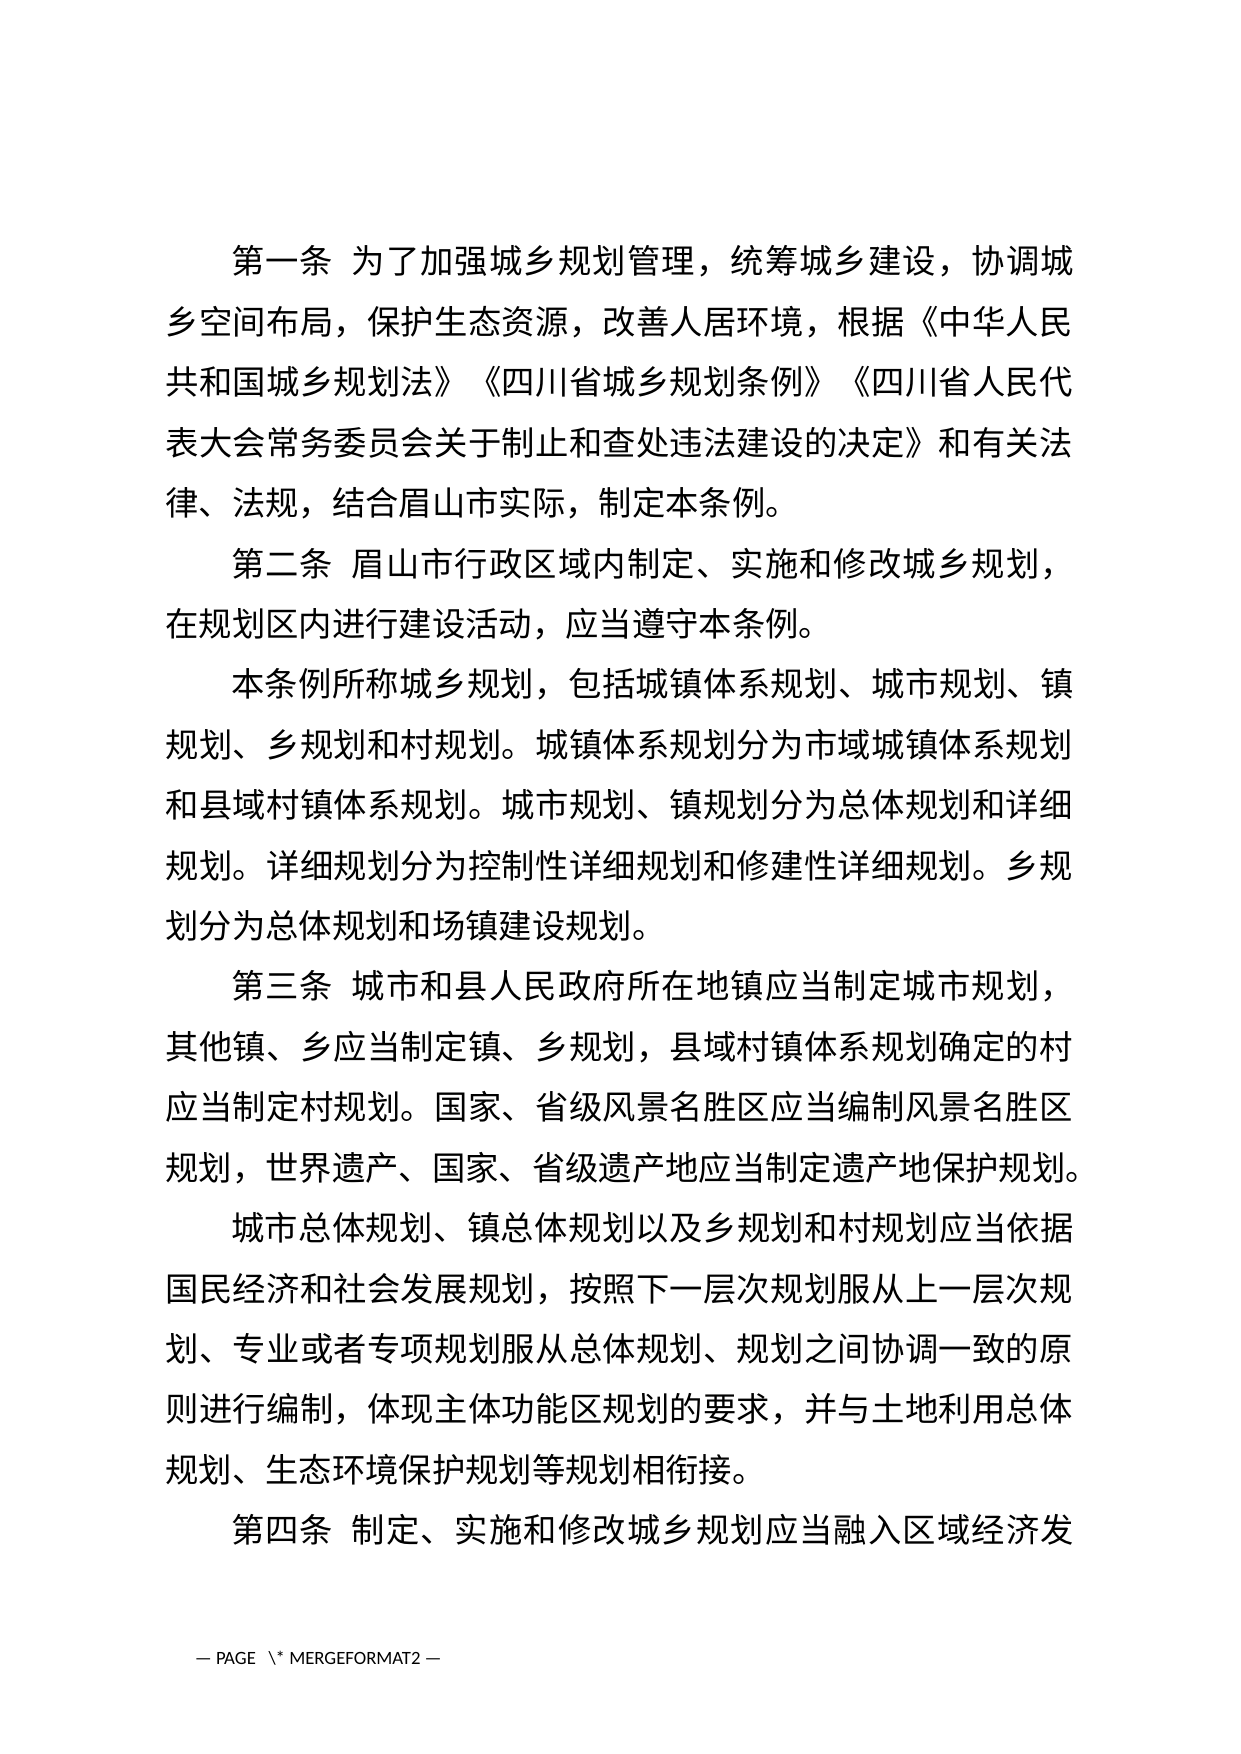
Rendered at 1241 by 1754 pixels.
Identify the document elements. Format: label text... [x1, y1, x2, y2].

list 第三条 城市和县人民政府所在地镇应当制定城市规划，其他镇、乡应当制定镇、乡规划，县域村镇体系规划确定的村应当制定村规划。国家、省级风景名胜区应当编制风景名胜区规划，世界遗产、国家、省级遗产地应当制定遗产地保护规划。 [165, 951, 1075, 1192]
list 第二条 眉山市行政区域内制定、实施和修改城乡规划，在规划区内进行建设活动，应当遵守本条例。 [165, 528, 1075, 648]
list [165, 1494, 1075, 1555]
text 本条例所称城乡规划，包括城镇体系规划、城市规划、镇规划、乡规划和村规划。城镇体系规划分为市域城镇体系规划和县域村镇体系规划。城市规划、镇规划分为总体规划和详细规划。详细规划分为控制性详细规划和修建性详细规划。乡规划分为总体规划和场镇建设规划。 [165, 648, 1075, 951]
text 城市总体规划、镇总体规划以及乡规划和村规划应当依据国民经济和社会发展规划，按照下一层次规划服从上一层次规划、专业或者专项规划服从总体规划、规划之间协调一致的原则进行编制，体现主体功能区规划的要求，并与土地利用总体规划、生态环境保护规划等规划相衔接。 [165, 1192, 1075, 1494]
list 第一条 为了加强城乡规划管理，统筹城乡建设，协调城乡空间布局，保护生态资源，改善人居环境，根据《中华人民共和国城乡规划法》《四川省城乡规划条例》《四川省人民代表大会常务委员会关于制止和查处违法建设的决定》和有关法律、法规，结合眉山市实际，制定本条例。 [165, 226, 1075, 528]
